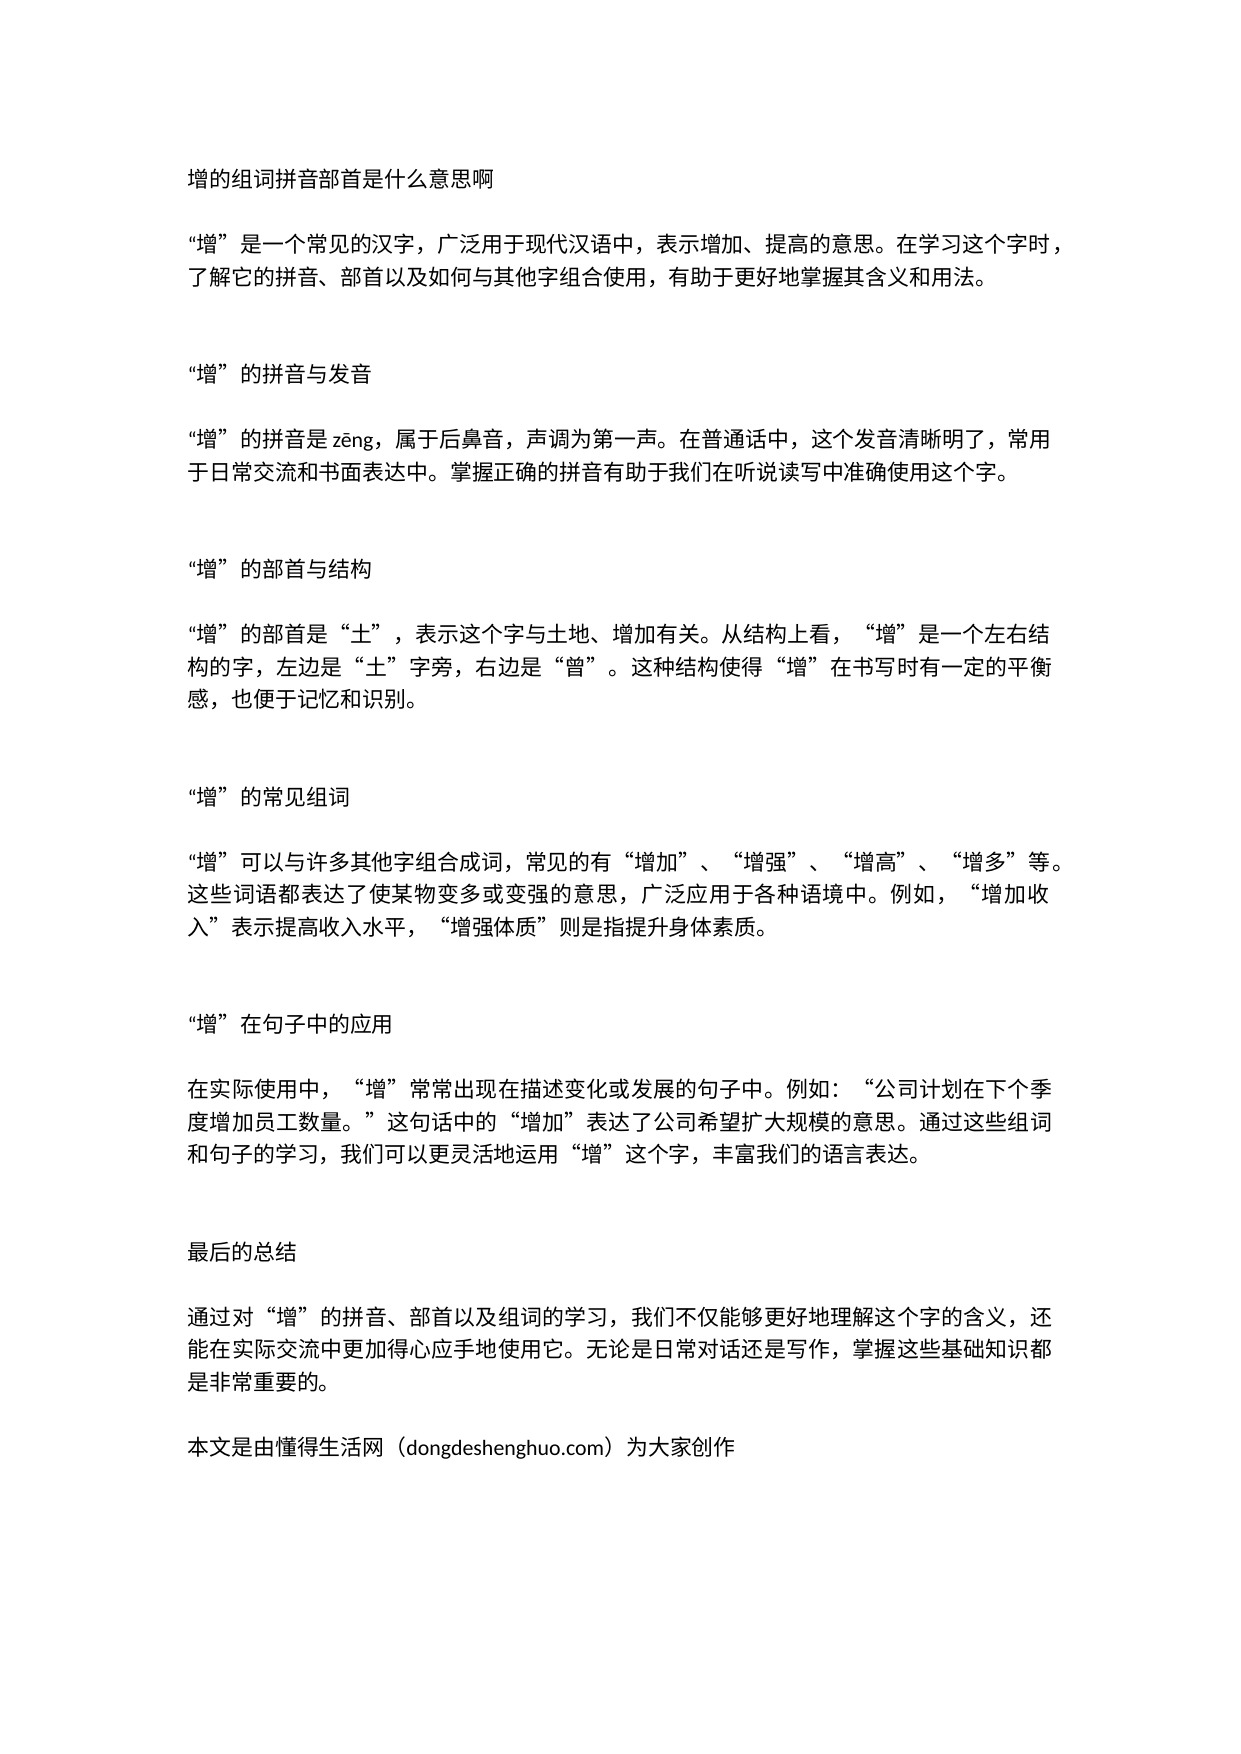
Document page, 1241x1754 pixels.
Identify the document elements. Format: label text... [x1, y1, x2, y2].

text “增”的常见组词 [187, 779, 1053, 812]
text “增”可以与许多其他字组合成词，常见的有“增加”、“增强”、“增高”、“增多”等。这些词语都表达了使某物变多或变强的意思，广泛应用于各种语境中。例如，“增加收入”表示提高收入水平，“增强体质”则是指提升身体素质。 [187, 844, 1053, 942]
text “增”在句子中的应用 [187, 1007, 1053, 1039]
text 本文是由懂得生活网（dongdeshenghuo.com）为大家创作 [187, 1429, 1053, 1462]
text 在实际使用中，“增”常常出现在描述变化或发展的句子中。例如：“公司计划在下个季度增加员工数量。”这句话中的“增加”表达了公司希望扩大规模的意思。通过这些组词和句子的学习，我们可以更灵活地运用“增”这个字，丰富我们的语言表达。 [187, 1072, 1053, 1169]
text “增”的拼音与发音 [187, 357, 1053, 389]
text “增”的部首是“土”，表示这个字与土地、增加有关。从结构上看，“增”是一个左右结构的字，左边是“土”字旁，右边是“曾”。这种结构使得“增”在书写时有一定的平衡感，也便于记忆和识别。 [187, 617, 1053, 714]
text “增”的部首与结构 [187, 552, 1053, 584]
text 增的组词拼音部首是什么意思啊 [187, 162, 1053, 194]
text 最后的总结 [187, 1234, 1053, 1267]
text “增”的拼音是zēng，属于后鼻音，声调为第一声。在普通话中，这个发音清晰明了，常用于日常交流和书面表达中。掌握正确的拼音有助于我们在听说读写中准确使用这个字。 [187, 422, 1053, 487]
text “增”是一个常见的汉字，广泛用于现代汉语中，表示增加、提高的意思。在学习这个字时，了解它的拼音、部首以及如何与其他字组合使用，有助于更好地掌握其含义和用法。 [187, 227, 1053, 292]
text 通过对“增”的拼音、部首以及组词的学习，我们不仅能够更好地理解这个字的含义，还能在实际交流中更加得心应手地使用它。无论是日常对话还是写作，掌握这些基础知识都是非常重要的。 [187, 1299, 1053, 1397]
